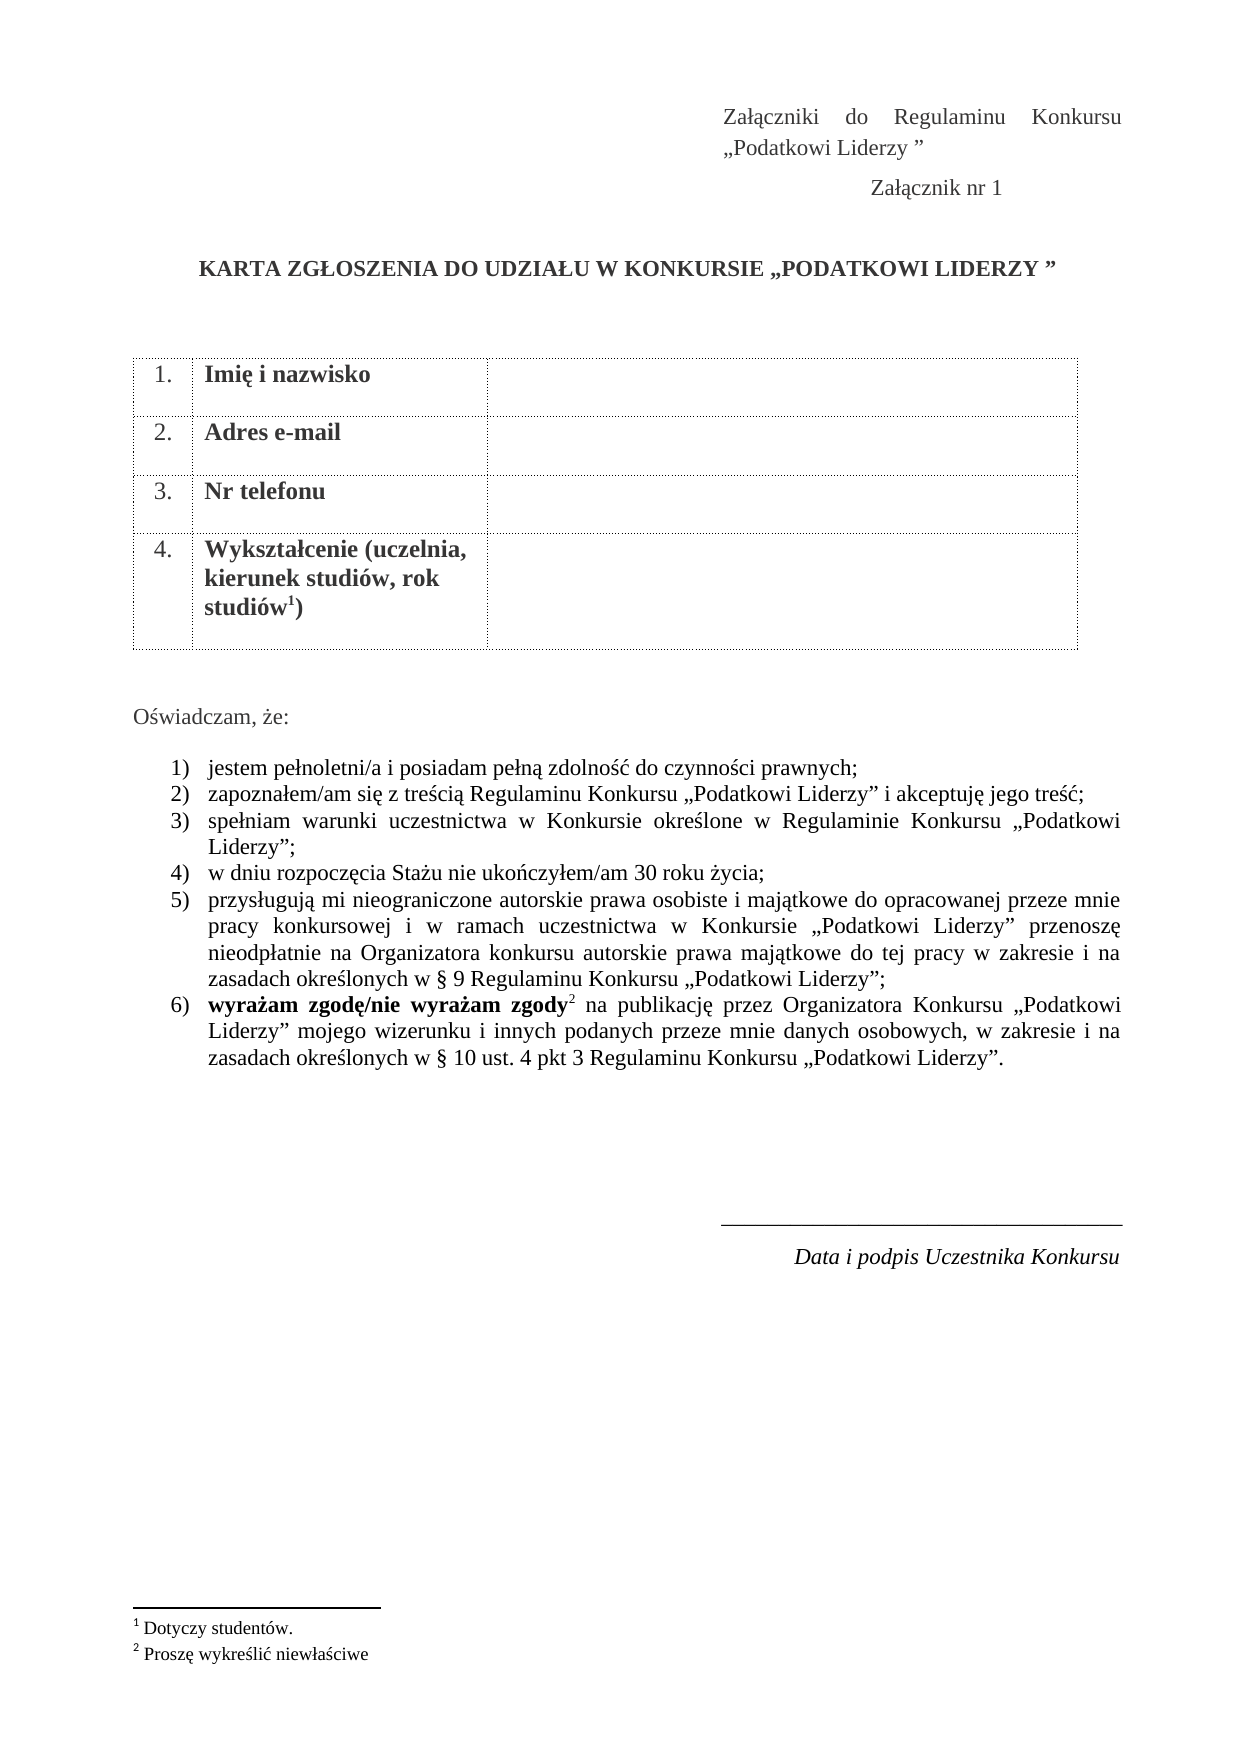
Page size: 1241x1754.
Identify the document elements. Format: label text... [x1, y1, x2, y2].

table_header 1. [134, 358, 193, 416]
table_header Imię i nazwisko [193, 358, 487, 416]
table_cell 3. [134, 475, 193, 533]
list w dniu rozpoczęcia Stażu nie ukończyłem/am 30 roku życia; [170, 859, 1122, 886]
table_cell Nr telefonu [193, 475, 487, 533]
text KARTA ZGŁOSZENIA DO UDZIAŁU W KONKURSIE „PODATKOWI LIDERZY ” [133, 256, 1122, 282]
table_cell 4. [134, 533, 193, 649]
table_cell Wykształcenie (uczelnia, kierunek studiów, rok studiów) [193, 533, 487, 649]
list wyrażam zgodę/nie wyrażam zgody na publikację przez Organizatora Konkursu „Podatkowi Liderzy” mojego wizerunku i innych podanych przeze mnie danych osobowych, w zakresie i na zasadach określonych w § 10 ust. 4 pkt 3 Regulaminu Konkursu „Podatkowi Liderzy”. [170, 991, 1122, 1070]
table_cell Adres e-mail [193, 416, 487, 475]
text Data i podpis Uczestnika Konkursu [133, 1243, 1122, 1269]
table_cell 2. [134, 416, 193, 475]
table_cell [487, 533, 1077, 649]
list jestem pełnoletni/a i posiadam pełną zdolność do czynności prawnych; [170, 754, 1122, 780]
text Oświadczam, że: [133, 703, 1122, 729]
list przysługują mi nieograniczone autorskie prawa osobiste i majątkowe do opracowanej przeze mnie pracy konkursowej i w ramach uczestnictwa w Konkursie „Podatkowi Liderzy” przenoszę nieodpłatnie na Organizatora konkursu autorskie prawa majątkowe do tej pracy w zakresie i na zasadach określonych w § 9 Regulaminu Konkursu „Podatkowi Liderzy”; [170, 886, 1122, 991]
table_cell [487, 416, 1077, 475]
text Załączniki do Regulaminu Konkursu „Podatkowi Liderzy ” [723, 103, 1122, 160]
table_cell [487, 475, 1077, 533]
text Załącznik nr 1 [797, 174, 1122, 201]
table_header [487, 358, 1077, 416]
list spełniam warunki uczestnictwa w Konkursie określone w Regulaminie Konkursu „Podatkowi Liderzy”; [170, 807, 1122, 859]
text ___________________________________ [133, 1203, 1122, 1229]
list zapoznałem/am się z treścią Regulaminu Konkursu „Podatkowi Liderzy” i akceptuję jego treść; [170, 780, 1122, 807]
